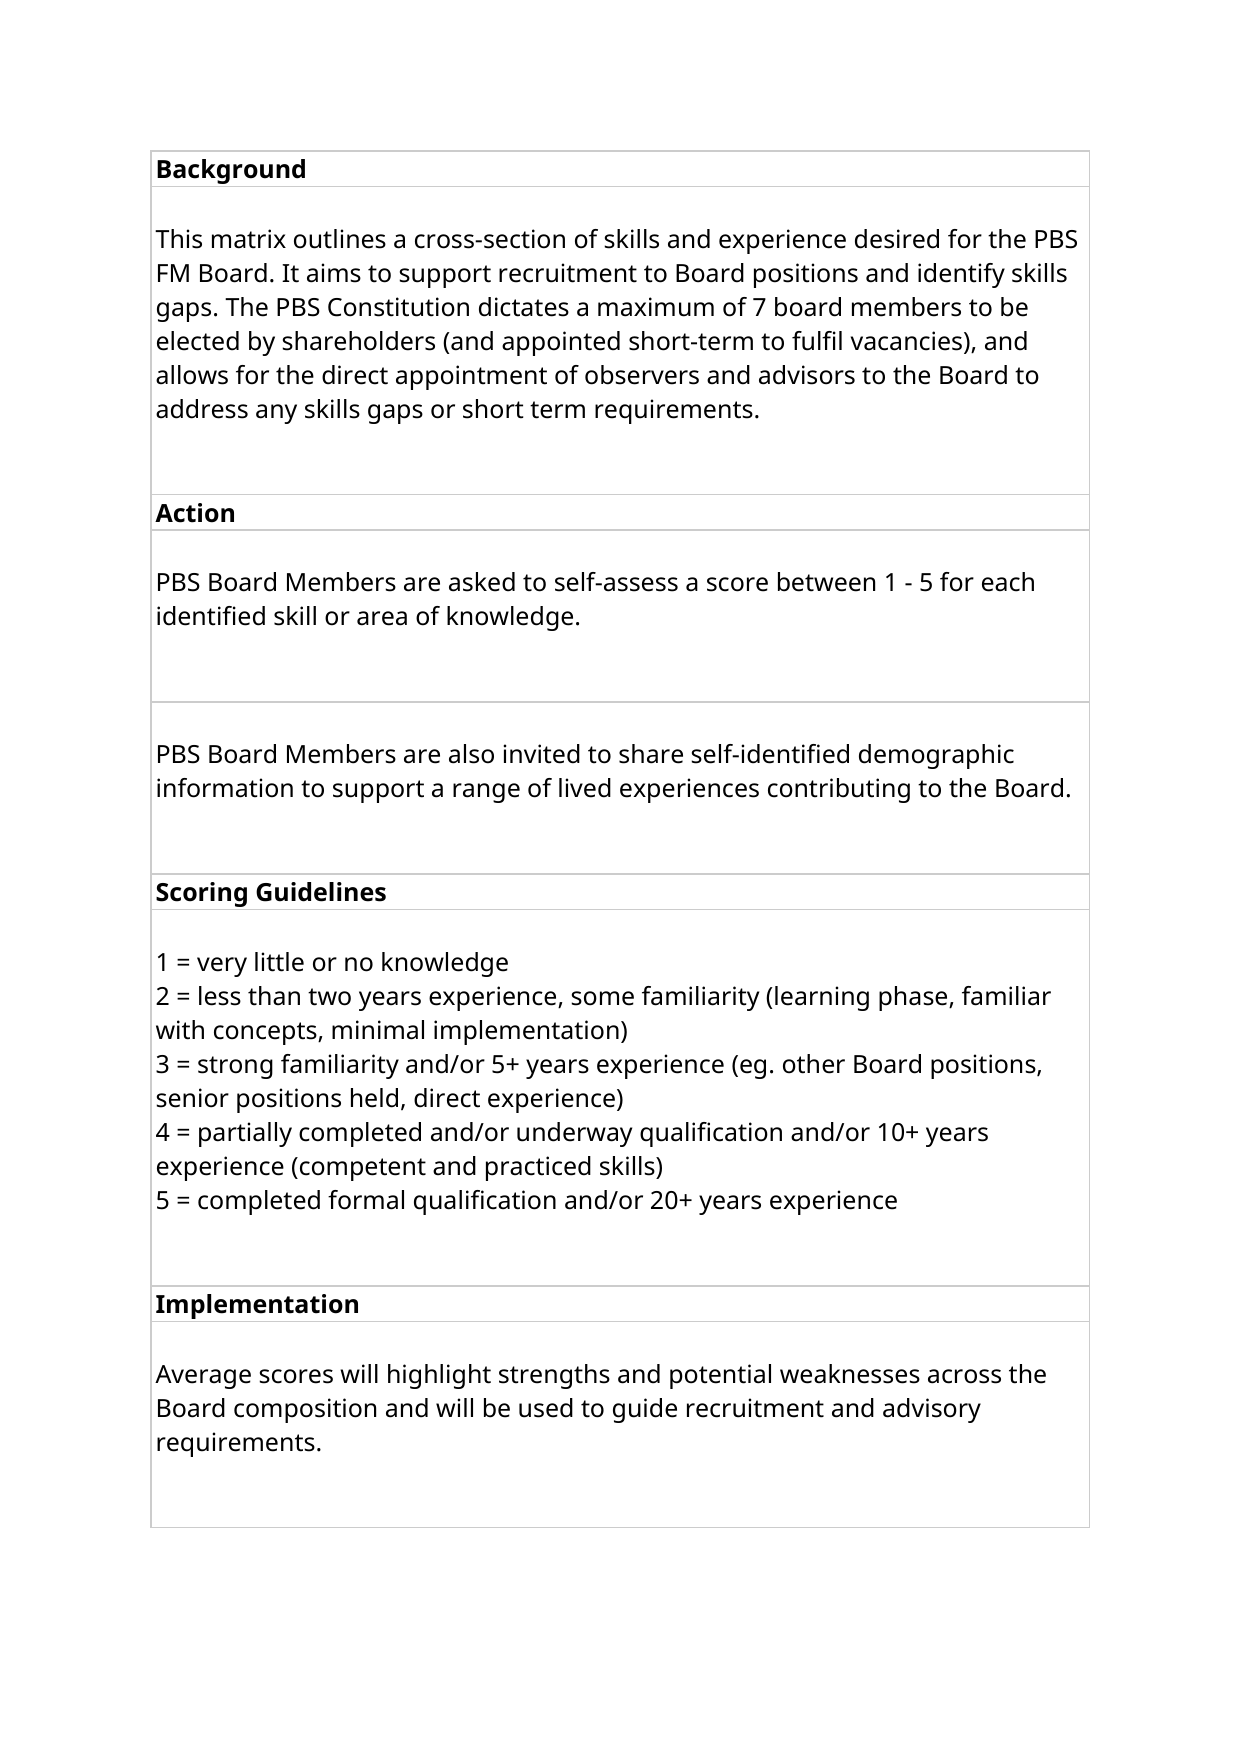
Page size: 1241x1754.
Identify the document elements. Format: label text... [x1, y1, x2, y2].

table_cell Implementation [152, 1287, 1089, 1321]
table_cell Scoring Guidelines [152, 875, 1089, 909]
table_header Background [152, 152, 1089, 186]
table_cell PBS Board Members are asked to self-assess a score between 1 - 5 for each identified skill or area of knowledge. [152, 531, 1089, 701]
table_cell 1 = very little or no knowledge 2 = less than two years experience, some familiarity (learning phase, familiar with concepts, minimal implementation) 3 = strong familiarity and/or 5+ years experience (eg. other Board positions, senior positions held, direct experience) 4 = partially completed and/or underway qualification and/or 10+ years experience (competent and practiced skills) 5 = completed formal qualification and/or 20+ years experience [152, 910, 1089, 1285]
table_cell This matrix outlines a cross-section of skills and experience desired for the PBS FM Board. It aims to support recruitment to Board positions and identify skills gaps. The PBS Constitution dictates a maximum of 7 board members to be elected by shareholders (and appointed short-term to fulfil vacancies), and allows for the direct appointment of observers and advisors to the Board to address any skills gaps or short term requirements. [152, 187, 1089, 494]
table_cell PBS Board Members are also invited to share self-identified demographic information to support a range of lived experiences contributing to the Board. [152, 703, 1089, 873]
table_cell Average scores will highlight strengths and potential weaknesses across the Board composition and will be used to guide recruitment and advisory requirements. [152, 1322, 1089, 1527]
table_cell Action [152, 495, 1089, 529]
